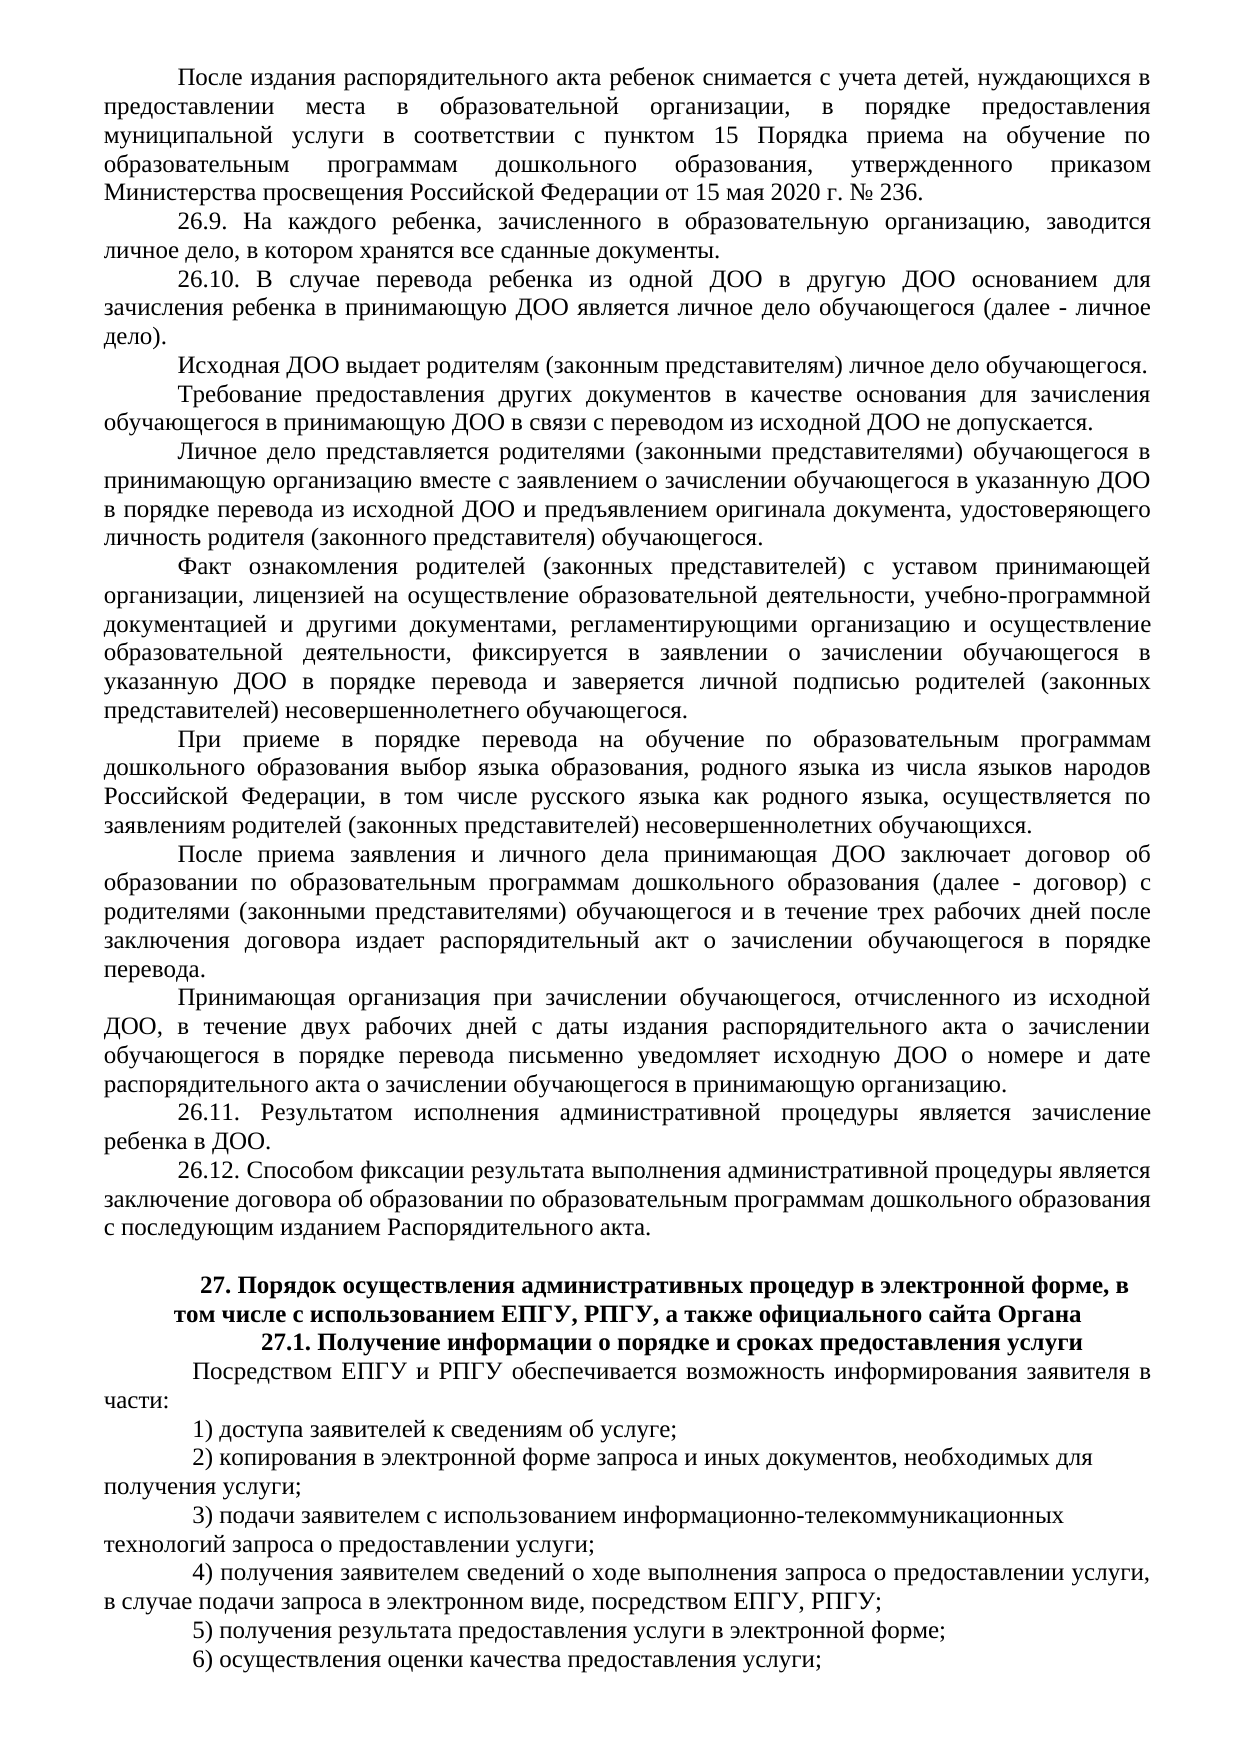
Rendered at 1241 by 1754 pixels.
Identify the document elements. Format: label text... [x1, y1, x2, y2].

text 3) подачи заявителем с использованием информационно-телекоммуникационных технологий запроса о предоставлении услуги; [103, 1500, 1152, 1557]
text 2) копирования в электронной форме запроса и иных документов, необходимых для получения услуги; [103, 1442, 1152, 1500]
text 26.12. Способом фиксации результата выполнения административной процедуры является заключение договора об образовании по образовательным программам дошкольного образования с последующим изданием Распорядительного акта. [103, 1155, 1152, 1241]
text 27. Порядок осуществления административных процедур в электронной форме, в том числе с использованием ЕПГУ, РПГУ, а также официального сайта Органа [103, 1270, 1152, 1327]
text 26.11. Результатом исполнения административной процедуры является зачисление ребенка в ДОО. [103, 1097, 1152, 1155]
text Исходная ДОО выдает родителям (законным представителям) личное дело обучающегося. [103, 350, 1152, 379]
text 1) доступа заявителей к сведениям об услуге; [103, 1414, 1152, 1442]
text 26.10. В случае перевода ребенка из одной ДОО в другую ДОО основанием для зачисления ребенка в принимающую ДОО является личное дело обучающегося (далее - личное дело). [103, 264, 1152, 350]
text 6) осуществления оценки качества предоставления услуги; [103, 1644, 1152, 1672]
text Личное дело представляется родителями (законными представителями) обучающегося в принимающую организацию вместе с заявлением о зачислении обучающегося в указанную ДОО в порядке перевода из исходной ДОО и предъявлением оригинала документа, удостоверяющего личность родителя (законного представителя) обучающегося. [103, 436, 1152, 551]
text Факт ознакомления родителей (законных представителей) с уставом принимающей организации, лицензией на осуществление образовательной деятельности, учебно-программной документацией и другими документами, регламентирующими организацию и осуществление образовательной деятельности, фиксируется в заявлении о зачислении обучающегося в указанную ДОО в порядке перевода и заверяется личной подписью родителей (законных представителей) несовершеннолетнего обучающегося. [103, 551, 1152, 724]
text Принимающая организация при зачислении обучающегося, отчисленного из исходной ДОО, в течение двух рабочих дней с даты издания распорядительного акта о зачислении обучающегося в порядке перевода письменно уведомляет исходную ДОО о номере и дате распорядительного акта о зачислении обучающегося в принимающую организацию. [103, 982, 1152, 1097]
text После приема заявления и личного дела принимающая ДОО заключает договор об образовании по образовательным программам дошкольного образования (далее - договор) с родителями (законными представителями) обучающегося и в течение трех рабочих дней после заключения договора издает распорядительный акт о зачислении обучающегося в порядке перевода. [103, 839, 1152, 982]
text 26.9. На каждого ребенка, зачисленного в образовательную организацию, заводится личное дело, в котором хранятся все сданные документы. [103, 206, 1152, 264]
text Посредством ЕПГУ и РПГУ обеспечивается возможность информирования заявителя в части: [103, 1356, 1152, 1414]
text 4) получения заявителем сведений о ходе выполнения запроса о предоставлении услуги, в случае подачи запроса в электронном виде, посредством ЕПГУ, РПГУ; [103, 1557, 1152, 1615]
text Требование предоставления других документов в качестве основания для зачисления обучающегося в принимающую ДОО в связи с переводом из исходной ДОО не допускается. [103, 379, 1152, 436]
text 5) получения результата предоставления услуги в электронной форме; [103, 1615, 1152, 1644]
text 27.1. Получение информации о порядке и сроках предоставления услуги [103, 1327, 1152, 1356]
text При приеме в порядке перевода на обучение по образовательным программам дошкольного образования выбор языка образования, родного языка из числа языков народов Российской Федерации, в том числе русского языка как родного языка, осуществляется по заявлениям родителей (законных представителей) несовершеннолетних обучающихся. [103, 724, 1152, 839]
text После издания распорядительного акта ребенок снимается с учета детей, нуждающихся в предоставлении места в образовательной организации, в порядке предоставления муниципальной услуги в соответствии с пунктом 15 Порядка приема на обучение по образовательным программам дошкольного образования, утвержденного приказом Министерства просвещения Российской Федерации от 15 мая 2020 г. № 236. [103, 62, 1152, 206]
